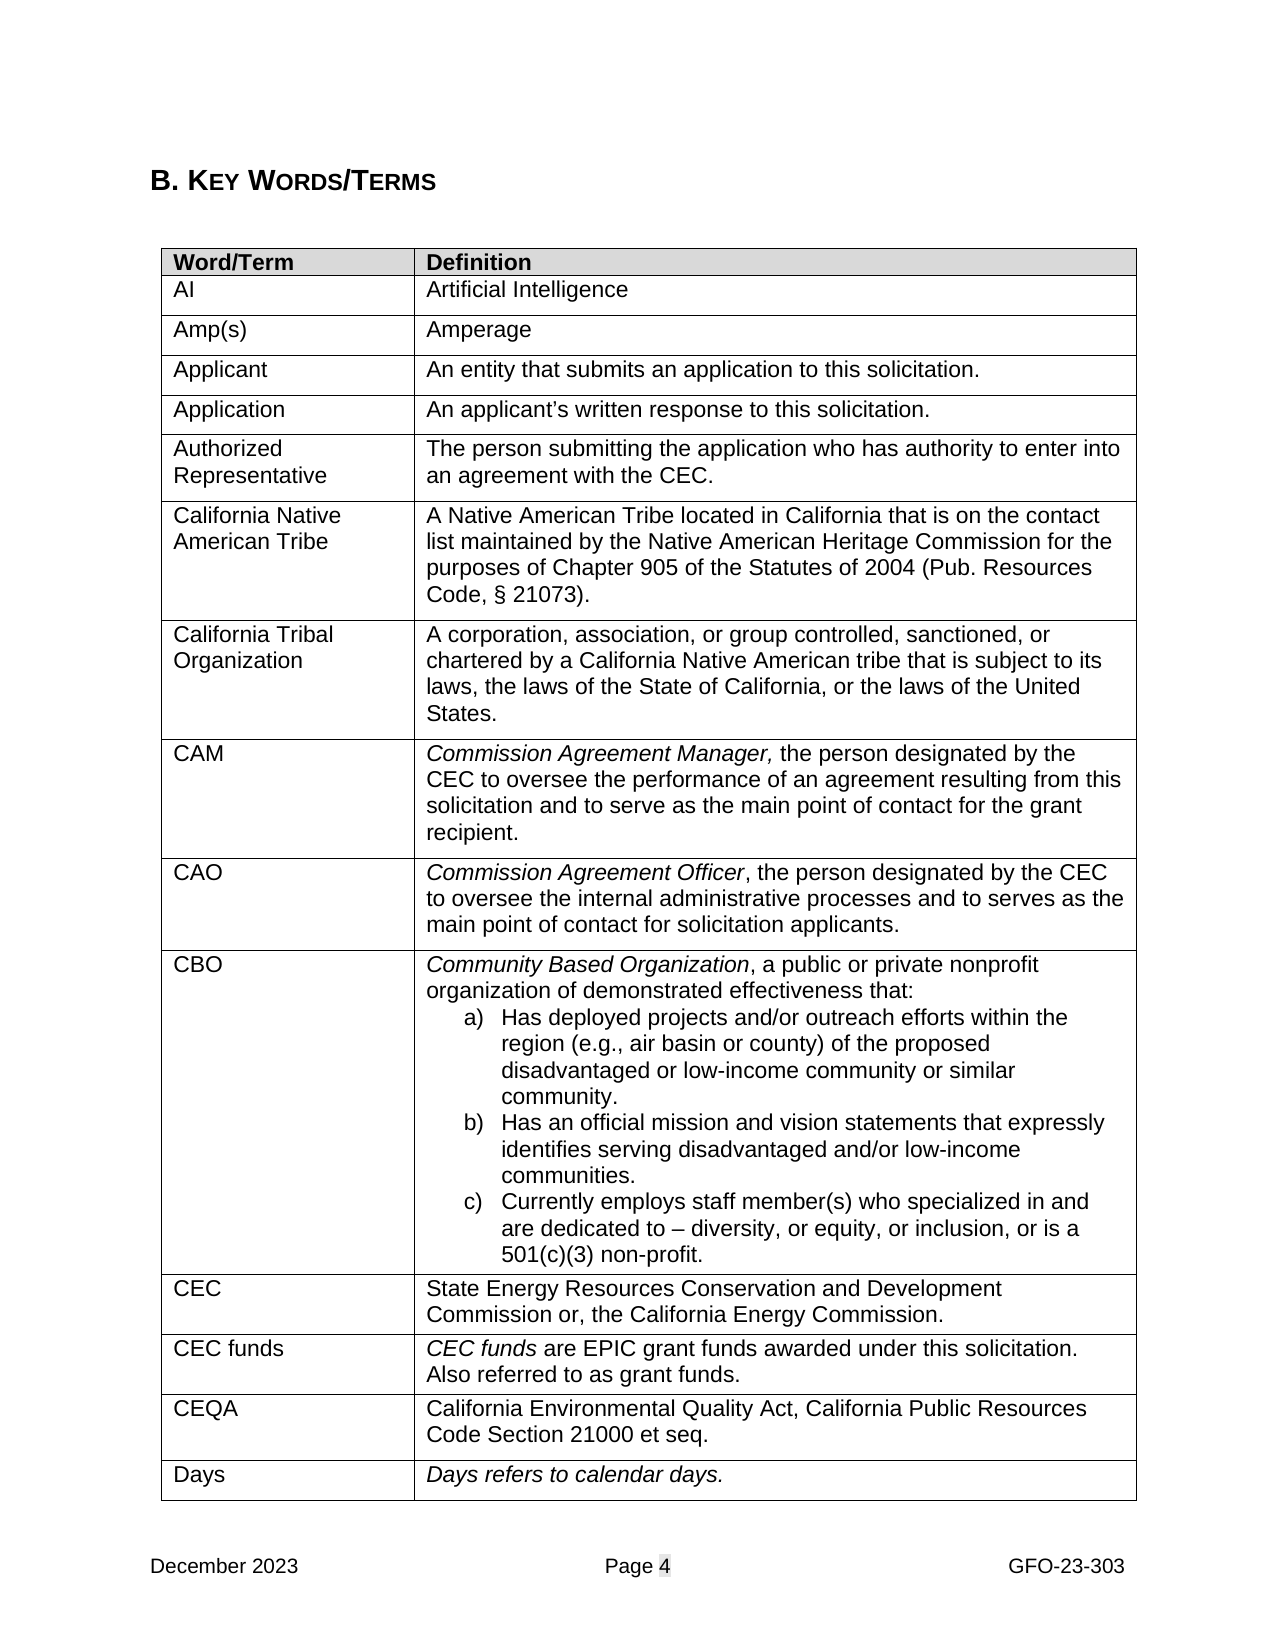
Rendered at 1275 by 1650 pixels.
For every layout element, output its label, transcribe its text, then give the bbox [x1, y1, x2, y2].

table_cell Days [162, 1461, 414, 1500]
table_cell California Environmental Quality Act, California Public Resources Code Section 21000 et seq. [415, 1395, 1136, 1460]
table_cell CEQA [162, 1395, 414, 1460]
table_cell Days refers to calendar days. [415, 1461, 1136, 1500]
table_cell California Tribal Organization [162, 621, 414, 738]
table_cell CAM [162, 740, 414, 857]
table_cell Applicant [162, 356, 414, 394]
table_cell Artificial Intelligence [415, 276, 1136, 315]
table_header Word/Term [162, 249, 414, 275]
table_cell CEC [162, 1275, 414, 1334]
table_cell A corporation, association, or group controlled, sanctioned, or chartered by a California Native American tribe that is subject to its laws, the laws of the State of California, or the laws of the United States. [415, 621, 1136, 738]
table_cell State Energy Resources Conservation and Development Commission or, the California Energy Commission. [415, 1275, 1136, 1334]
table_cell CBO [162, 951, 414, 1274]
table_cell CAO [162, 859, 414, 950]
table_cell A Native American Tribe located in California that is on the contact list maintained by the Native American Heritage Commission for the purposes of Chapter 905 of the Statutes of 2004 (Pub. Resources Code, § 21073). [415, 502, 1136, 619]
table_cell CEC funds are EPIC grant funds awarded under this solicitation. Also referred to as grant funds. [415, 1335, 1136, 1394]
table_cell Amperage [415, 316, 1136, 354]
table_cell The person submitting the application who has authority to enter into an agreement with the CEC. [415, 435, 1136, 501]
table_cell Application [162, 396, 414, 434]
table_cell Commission Agreement Manager, the person designated by the CEC to oversee the performance of an agreement resulting from this solicitation and to serve as the main point of contact for the grant recipient. [415, 740, 1136, 857]
table_cell California Native American Tribe [162, 502, 414, 619]
table_cell Commission Agreement Officer, the person designated by the CEC to oversee the internal administrative processes and to serves as the main point of contact for solicitation applicants. [415, 859, 1136, 950]
table_cell Amp(s) [162, 316, 414, 354]
subtitle Key Words/Terms [150, 162, 1125, 196]
table_cell Authorized Representative [162, 435, 414, 501]
table_cell Community Based Organization, a public or private nonprofit organization of demonstrated effectiveness that: Has deployed projects and/or outreach efforts within the region (e.g., air basin or county) of the proposed disadvantaged or low-income community or similar community. Has an official mission and vision statements that expressly identifies serving disadvantaged and/or low-income communities. Currently employs staff member(s) who specialized in and are dedicated to – diversity, or equity, or inclusion, or is a 501(c)(3) non-profit. [415, 951, 1136, 1274]
table_cell An applicant’s written response to this solicitation. [415, 396, 1136, 434]
table_cell CEC funds [162, 1335, 414, 1394]
table_header Definition [415, 249, 1136, 275]
table_cell An entity that submits an application to this solicitation. [415, 356, 1136, 394]
table_cell AI [162, 276, 414, 315]
